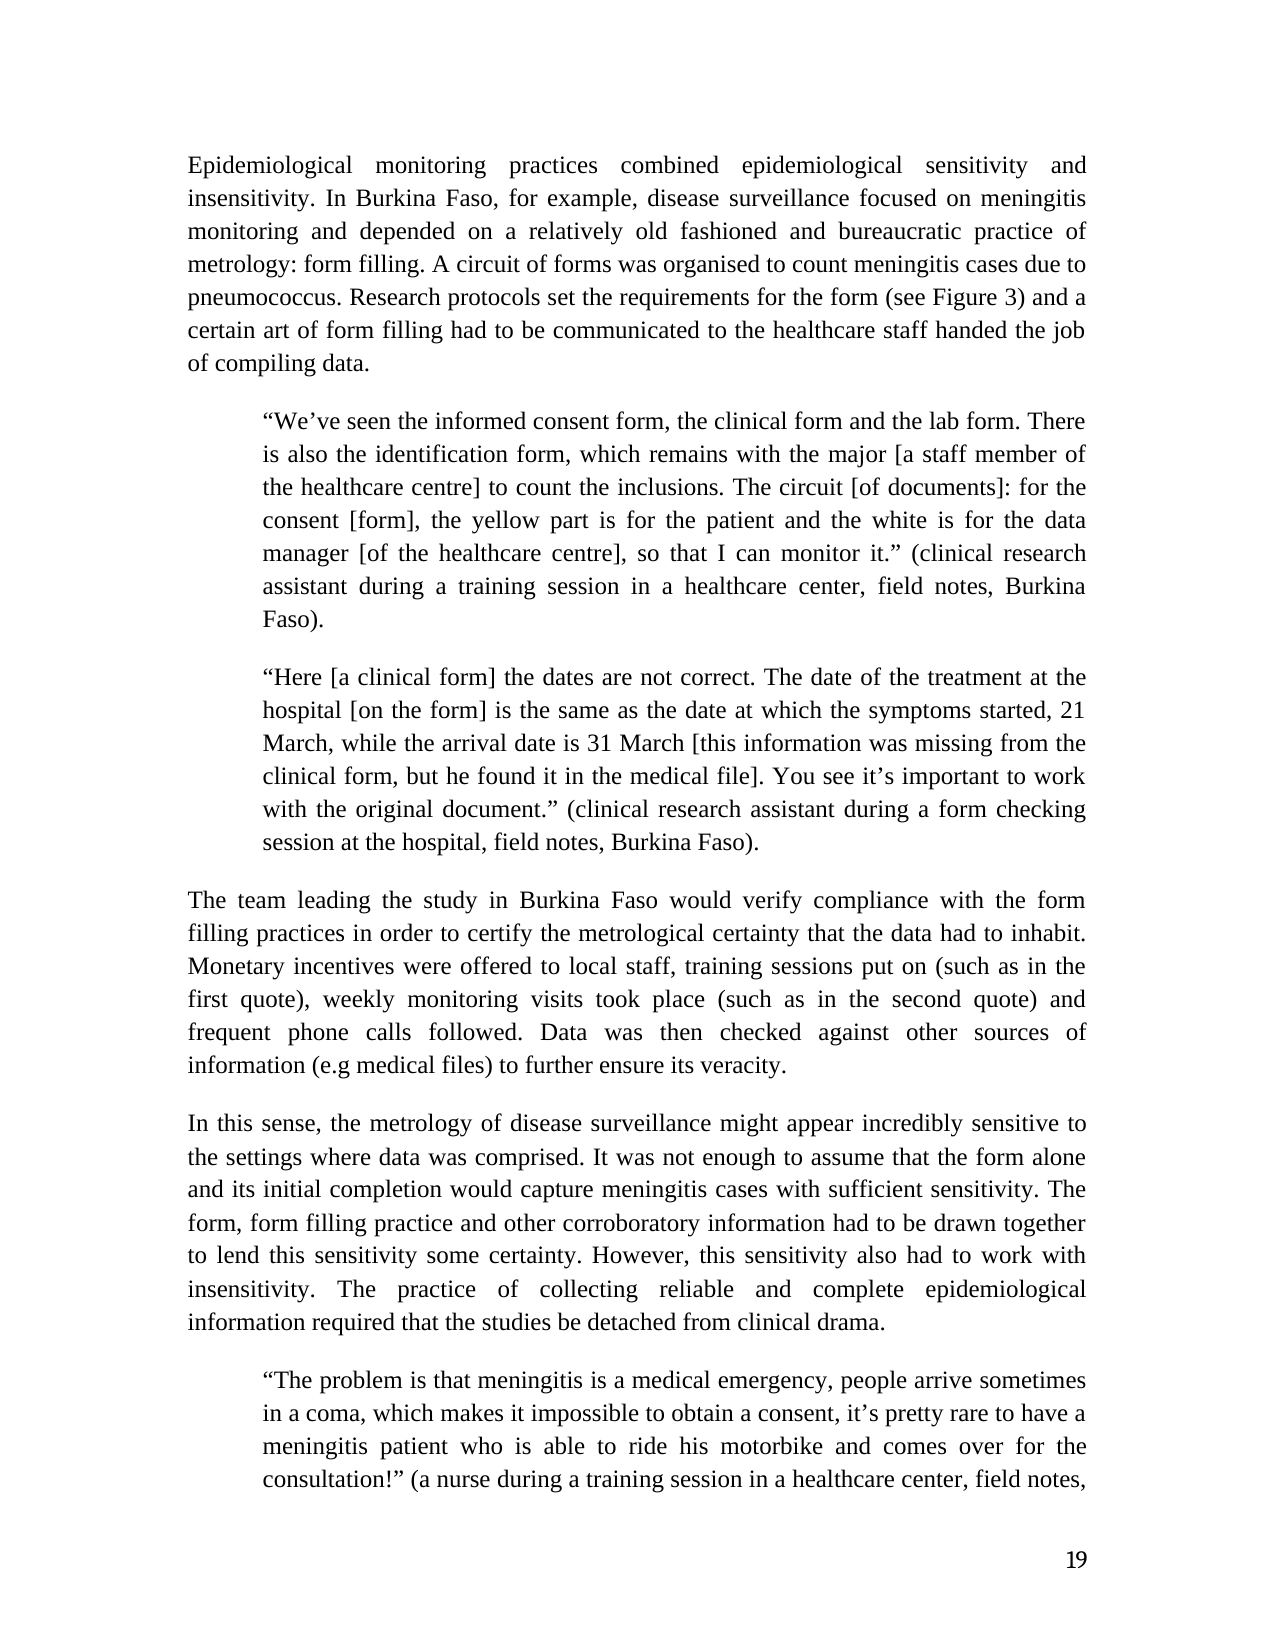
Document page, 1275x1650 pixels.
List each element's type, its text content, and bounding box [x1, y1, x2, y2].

text Epidemiological monitoring practices combined epidemiological sensitivity and insensitivity. In Burkina Faso, for example, disease surveillance focused on meningitis monitoring and depended on a relatively old fashioned and bureaucratic practice of metrology: form filling. A circuit of forms was organised to count meningitis cases due to pneumococcus. Research protocols set the requirements for the form (see Figure 3) and a certain art of form filling had to be communicated to the healthcare staff handed the job of compiling data. [187, 150, 1087, 377]
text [262, 1365, 1087, 1492]
text The team leading the study in Burkina Faso would verify compliance with the form filling practices in order to certify the metrological certainty that the data had to inhabit. Monetary incentives were offered to local staff, training sessions put on (such as in the first quote), weekly monitoring visits took place (such as in the second quote) and frequent phone calls followed. Data was then checked against other sources of information (e.g medical files) to further ensure its veracity. [187, 885, 1087, 1079]
text “We’ve seen the informed consent form, the clinical form and the lab form. There is also the identification form, which remains with the major [a staff member of the healthcare centre] to count the inclusions. The circuit [of documents]: for the consent [form], the yellow part is for the patient and the white is for the data manager [of the healthcare centre], so that I can monitor it.” (clinical research assistant during a training session in a healthcare center, field notes, Burkina Faso). [262, 406, 1087, 633]
text “Here [a clinical form] the dates are not correct. The date of the treatment at the hospital [on the form] is the same as the date at which the symptoms started, 21 March, while the arrival date is 31 March [this information was missing from the clinical form, but he found it in the medical file]. You see it’s important to work with the original document.” (clinical research assistant during a form checking session at the hospital, field notes, Burkina Faso). [262, 662, 1087, 856]
text In this sense, the metrology of disease surveillance might appear incredibly sensitive to the settings where data was comprised. It was not enough to assume that the form alone and its initial completion would capture meningitis cases with sufficient sensitivity. The form, form filling practice and other corroboratory information had to be drawn together to lend this sensitivity some certainty. However, this sensitivity also had to work with insensitivity. The practice of collecting reliable and complete epidemiological information required that the studies be detached from clinical drama. [187, 1108, 1087, 1335]
